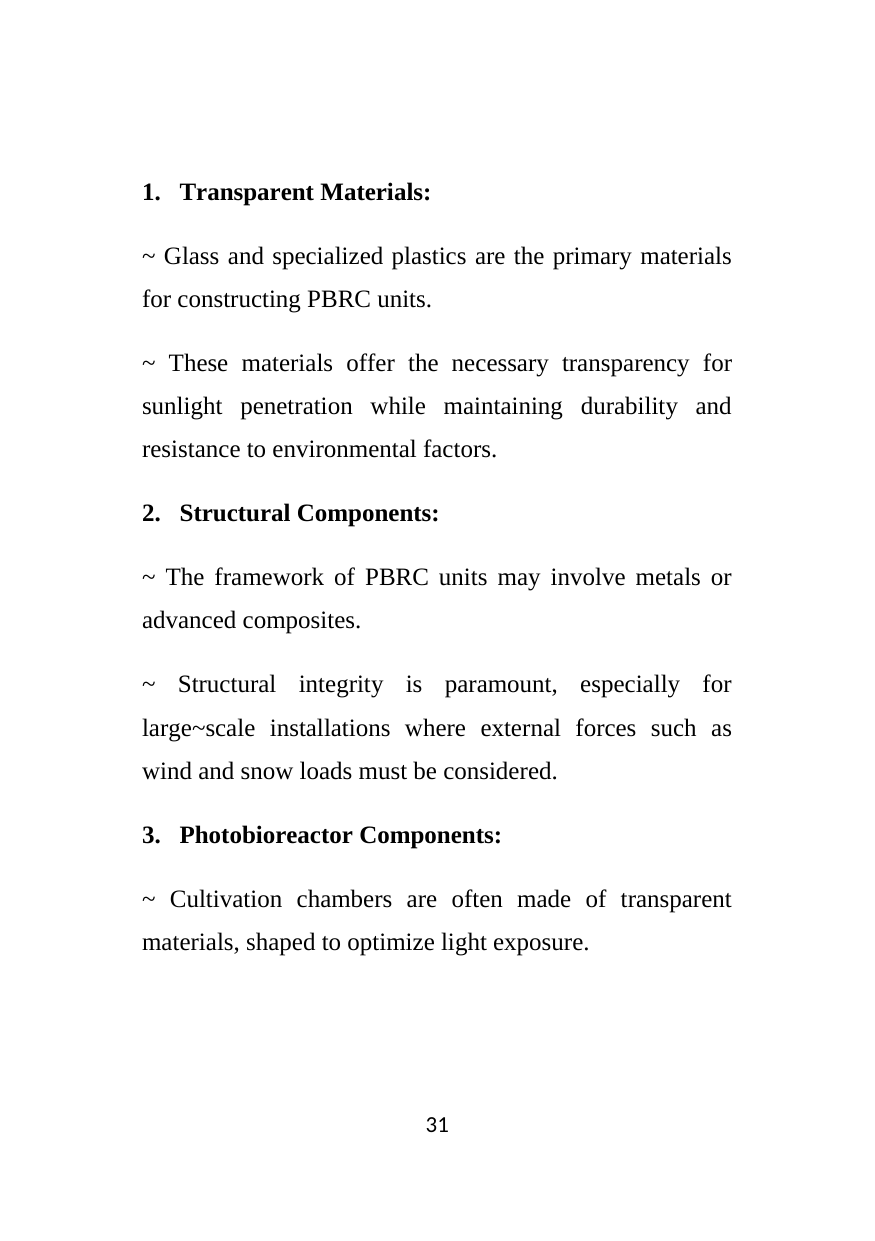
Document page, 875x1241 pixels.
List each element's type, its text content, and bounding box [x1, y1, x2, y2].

text 1. Transparent Materials: [142, 177, 732, 206]
text ~ Cultivation chambers are often made of transparent materials, shaped to optimize light exposure. [142, 884, 732, 956]
text ~ Structural integrity is paramount, especially for large~scale installations where external forces such as wind and snow loads must be considered. [142, 669, 732, 784]
text 3. Photobioreactor Components: [142, 820, 732, 848]
text ~ These materials offer the necessary transparency for sunlight penetration while maintaining durability and resistance to environmental factors. [142, 348, 732, 463]
text ~ The framework of PBRC units may involve metals or advanced composites. [142, 562, 732, 634]
text 2. Structural Components: [142, 498, 732, 527]
text ~ Glass and specialized plastics are the primary materials for constructing PBRC units. [142, 241, 732, 313]
